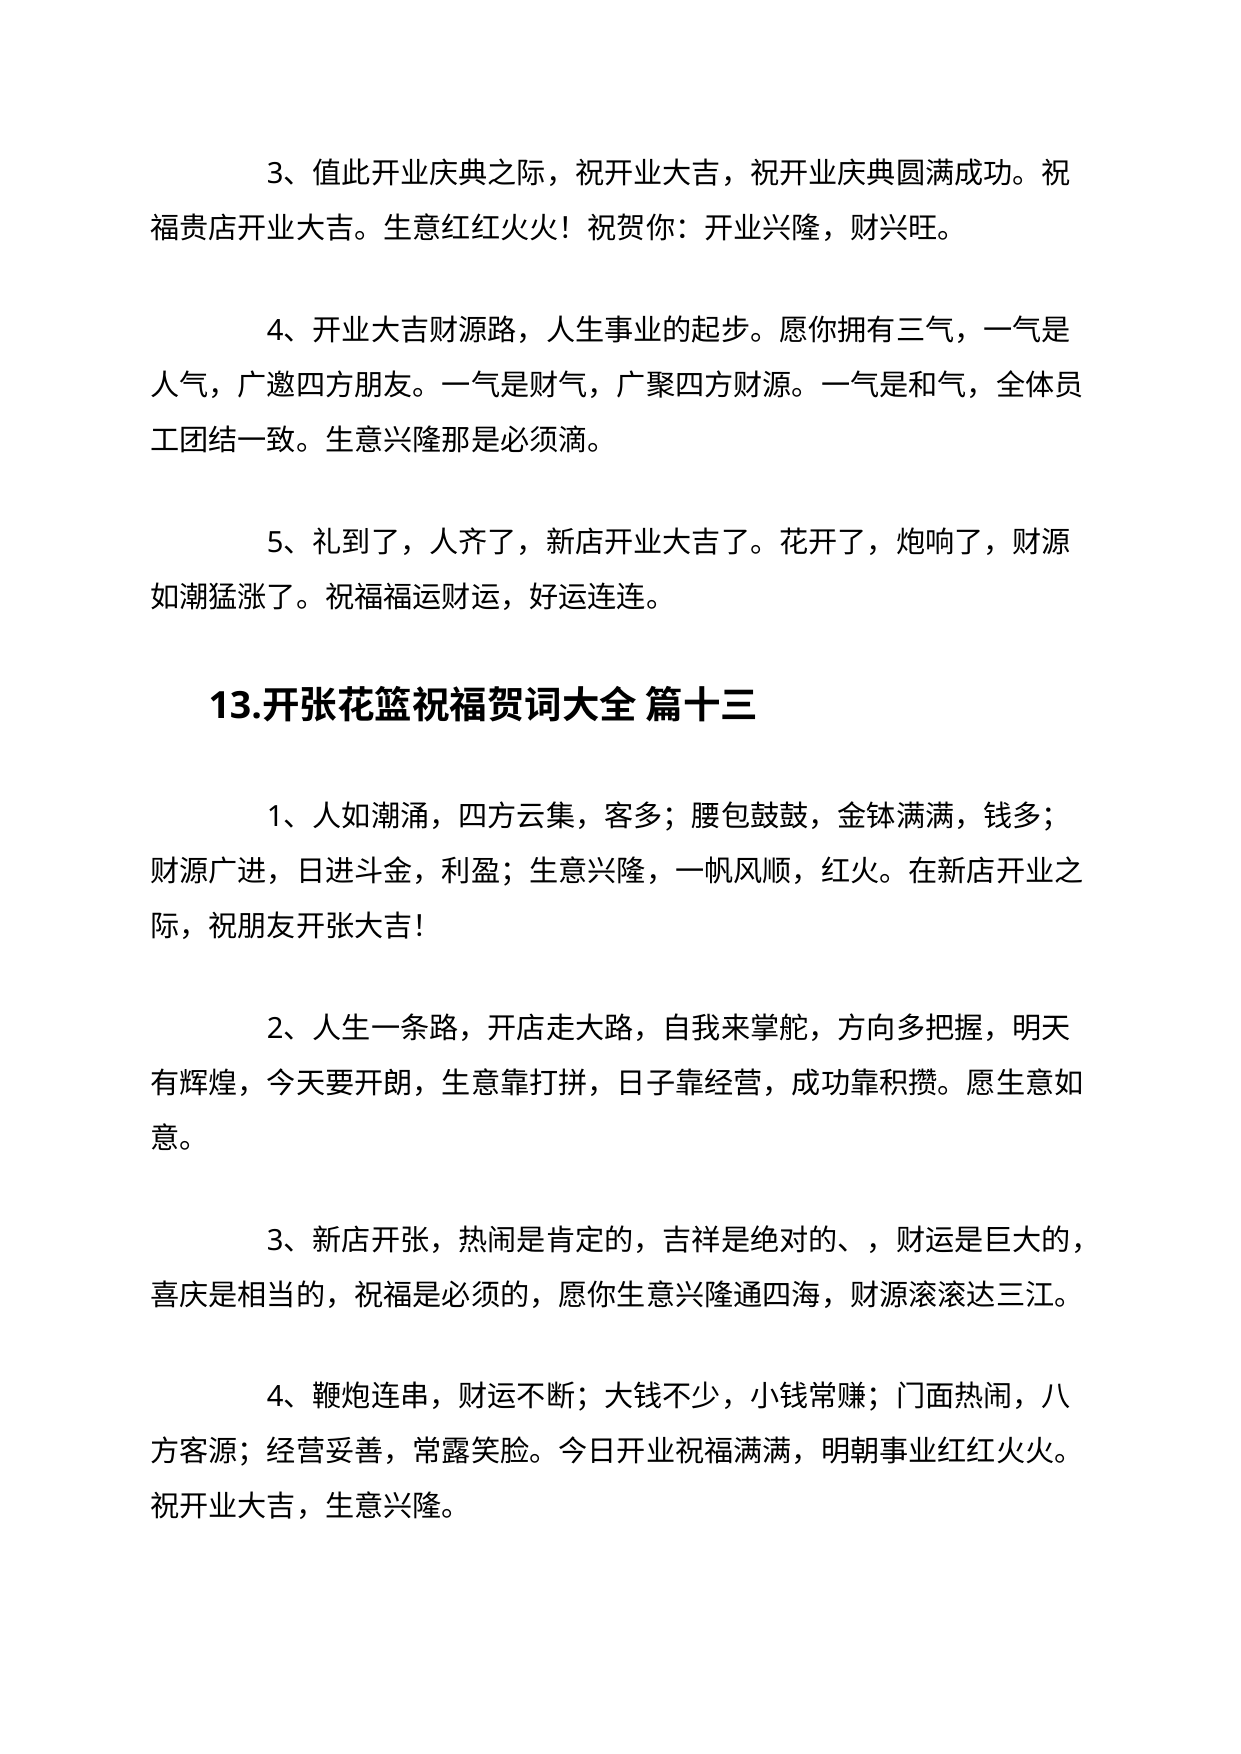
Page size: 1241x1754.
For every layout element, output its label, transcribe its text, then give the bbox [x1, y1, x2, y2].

text 1、人如潮涌，四方云集，客多；腰包鼓鼓，金钵满满，钱多；财源广进，日进斗金，利盈；生意兴隆，一帆风顺，红火。在新店开业之际，祝朋友开张大吉！ [150, 793, 1090, 945]
text 4、开业大吉财源路，人生事业的起步。愿你拥有三气，一气是人气，广邀四方朋友。一气是财气，广聚四方财源。一气是和气，全体员工团结一致。生意兴隆那是必须滴。 [150, 307, 1090, 459]
text 13.开张花篮祝福贺词大全 篇十三 [150, 675, 1090, 730]
text 2、人生一条路，开店走大路，自我来掌舵，方向多把握，明天有辉煌，今天要开朗，生意靠打拼，日子靠经营，成功靠积攒。愿生意如意。 [150, 1004, 1090, 1157]
text 3、新店开张，热闹是肯定的，吉祥是绝对的、，财运是巨大的，喜庆是相当的，祝福是必须的，愿你生意兴隆通四海，财源滚滚达三江。 [150, 1216, 1090, 1313]
text 4、鞭炮连串，财运不断；大钱不少，小钱常赚；门面热闹，八方客源；经营妥善，常露笑脸。今日开业祝福满满，明朝事业红红火火。祝开业大吉，生意兴隆。 [150, 1373, 1090, 1525]
text 5、礼到了，人齐了，新店开业大吉了。花开了，炮响了，财源如潮猛涨了。祝福福运财运，好运连连。 [150, 518, 1090, 616]
text 3、值此开业庆典之际，祝开业大吉，祝开业庆典圆满成功。祝福贵店开业大吉。生意红红火火！祝贺你：开业兴隆，财兴旺。 [150, 150, 1090, 247]
